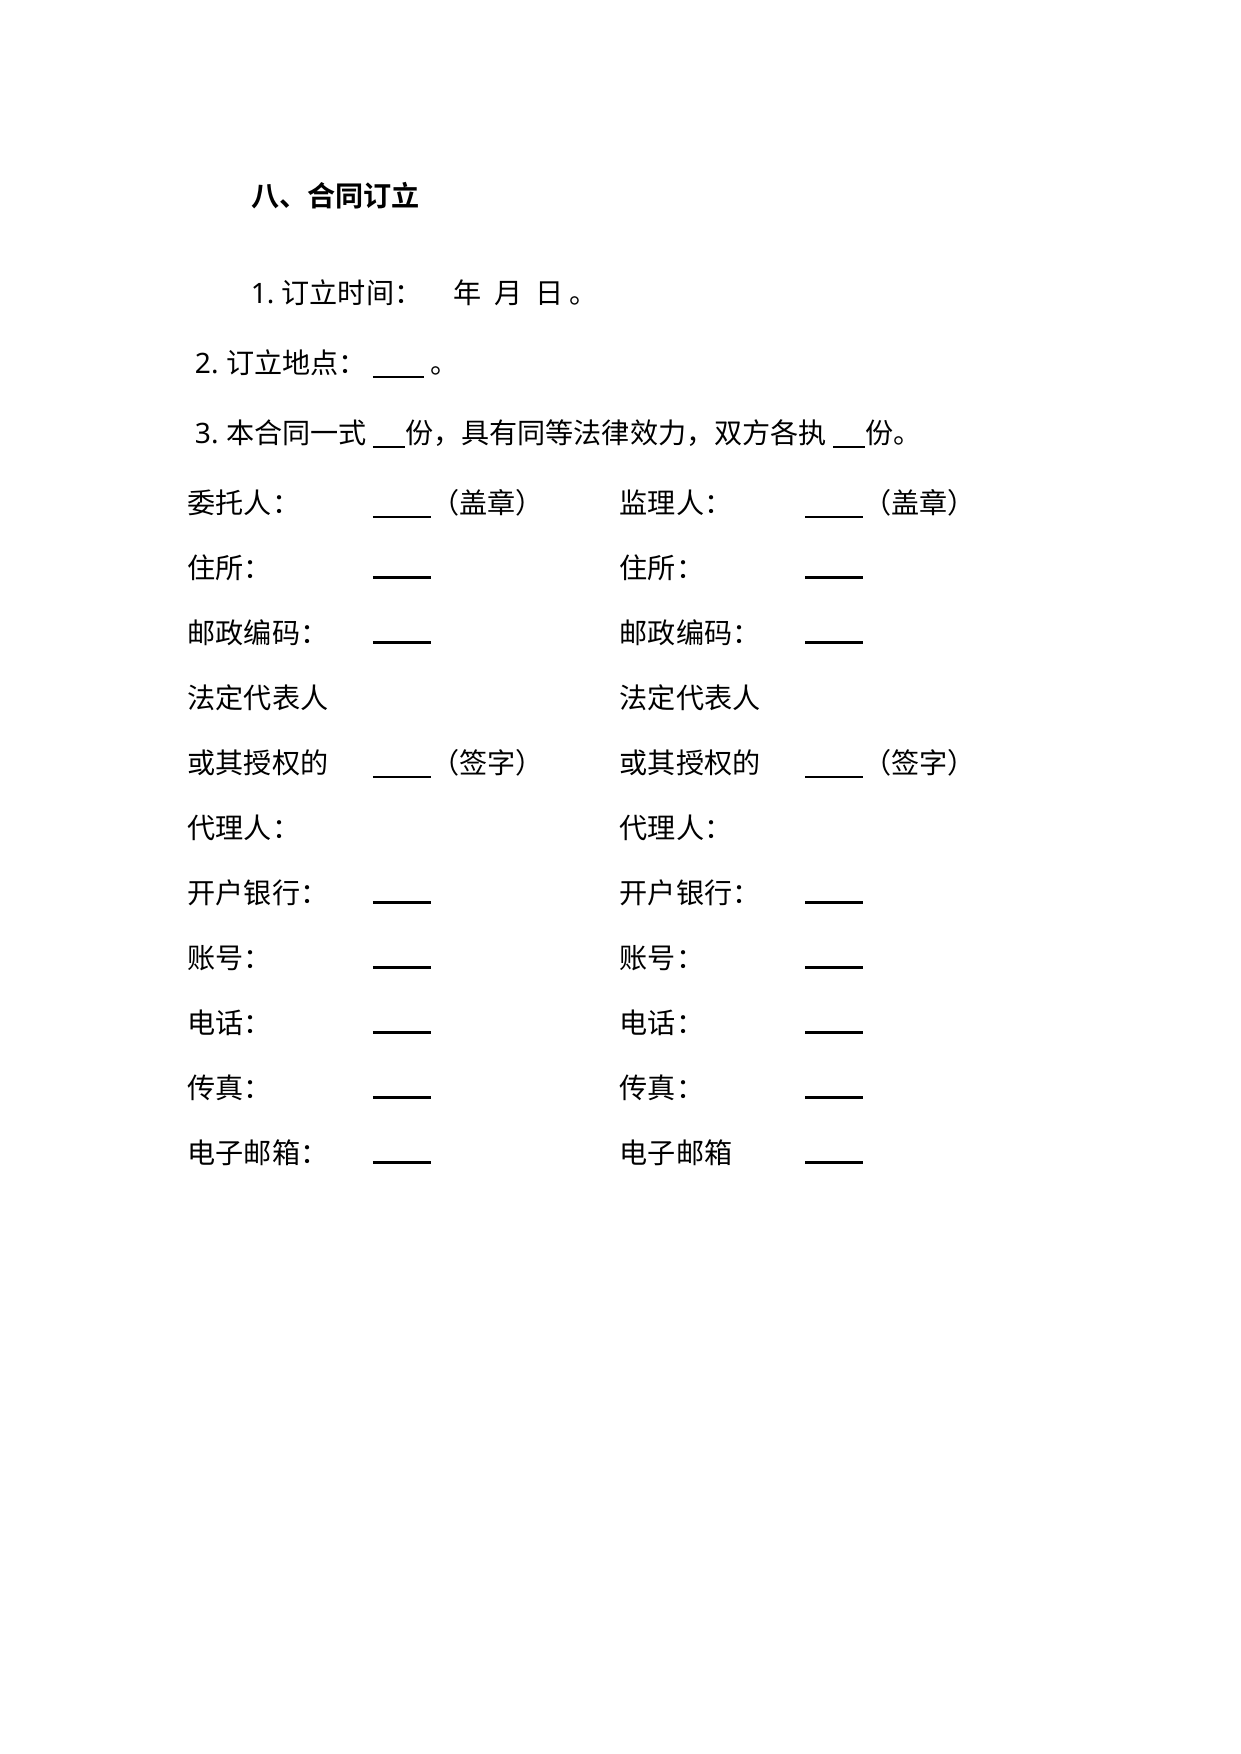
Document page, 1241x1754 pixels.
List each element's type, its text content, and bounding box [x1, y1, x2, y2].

table_cell （签字） [361, 664, 608, 859]
text 2. 订立地点： 。 [187, 329, 1053, 394]
table_cell 法定代表人或其授权的代理人： [608, 664, 793, 859]
table_cell 邮政编码： [608, 599, 793, 664]
table_cell [794, 534, 1040, 599]
text 1. 订立时间： 年 月 日 。 [187, 259, 1053, 324]
table_cell [794, 1119, 1040, 1184]
table_cell [361, 599, 608, 664]
table_cell [361, 859, 608, 924]
table_cell 账号： [176, 924, 361, 989]
table_cell 传真： [608, 1054, 793, 1119]
table_cell [794, 1054, 1040, 1119]
table_cell [794, 924, 1040, 989]
table_cell 电子邮箱： [176, 1119, 361, 1184]
table_cell [361, 1119, 608, 1184]
table_cell [794, 859, 1040, 924]
table_cell [361, 1054, 608, 1119]
table_cell 电话： [176, 989, 361, 1054]
table_cell 邮政编码： [176, 599, 361, 664]
table_header 委托人： [176, 469, 361, 534]
subtitle 八、合同订立 [187, 162, 1053, 227]
table_header （盖章） [794, 469, 1040, 534]
table_cell 法定代表人或其授权的代理人： [176, 664, 361, 859]
table_cell 账号： [608, 924, 793, 989]
table_cell [361, 534, 608, 599]
table_cell [794, 599, 1040, 664]
table_cell [361, 989, 608, 1054]
table_cell 电话： [608, 989, 793, 1054]
table_cell 传真： [176, 1054, 361, 1119]
table_cell 开户银行： [608, 859, 793, 924]
table_cell 住所： [608, 534, 793, 599]
table_cell 住所： [176, 534, 361, 599]
table_cell 电子邮箱 [608, 1119, 793, 1184]
text 3. 本合同一式 份，具有同等法律效力，双方各执 份。 [187, 399, 1053, 464]
table_cell （签字） [794, 664, 1040, 859]
table_header 监理人： [608, 469, 793, 534]
table_cell [794, 989, 1040, 1054]
table_cell [361, 924, 608, 989]
table_cell 开户银行： [176, 859, 361, 924]
table_header （盖章） [361, 469, 608, 534]
